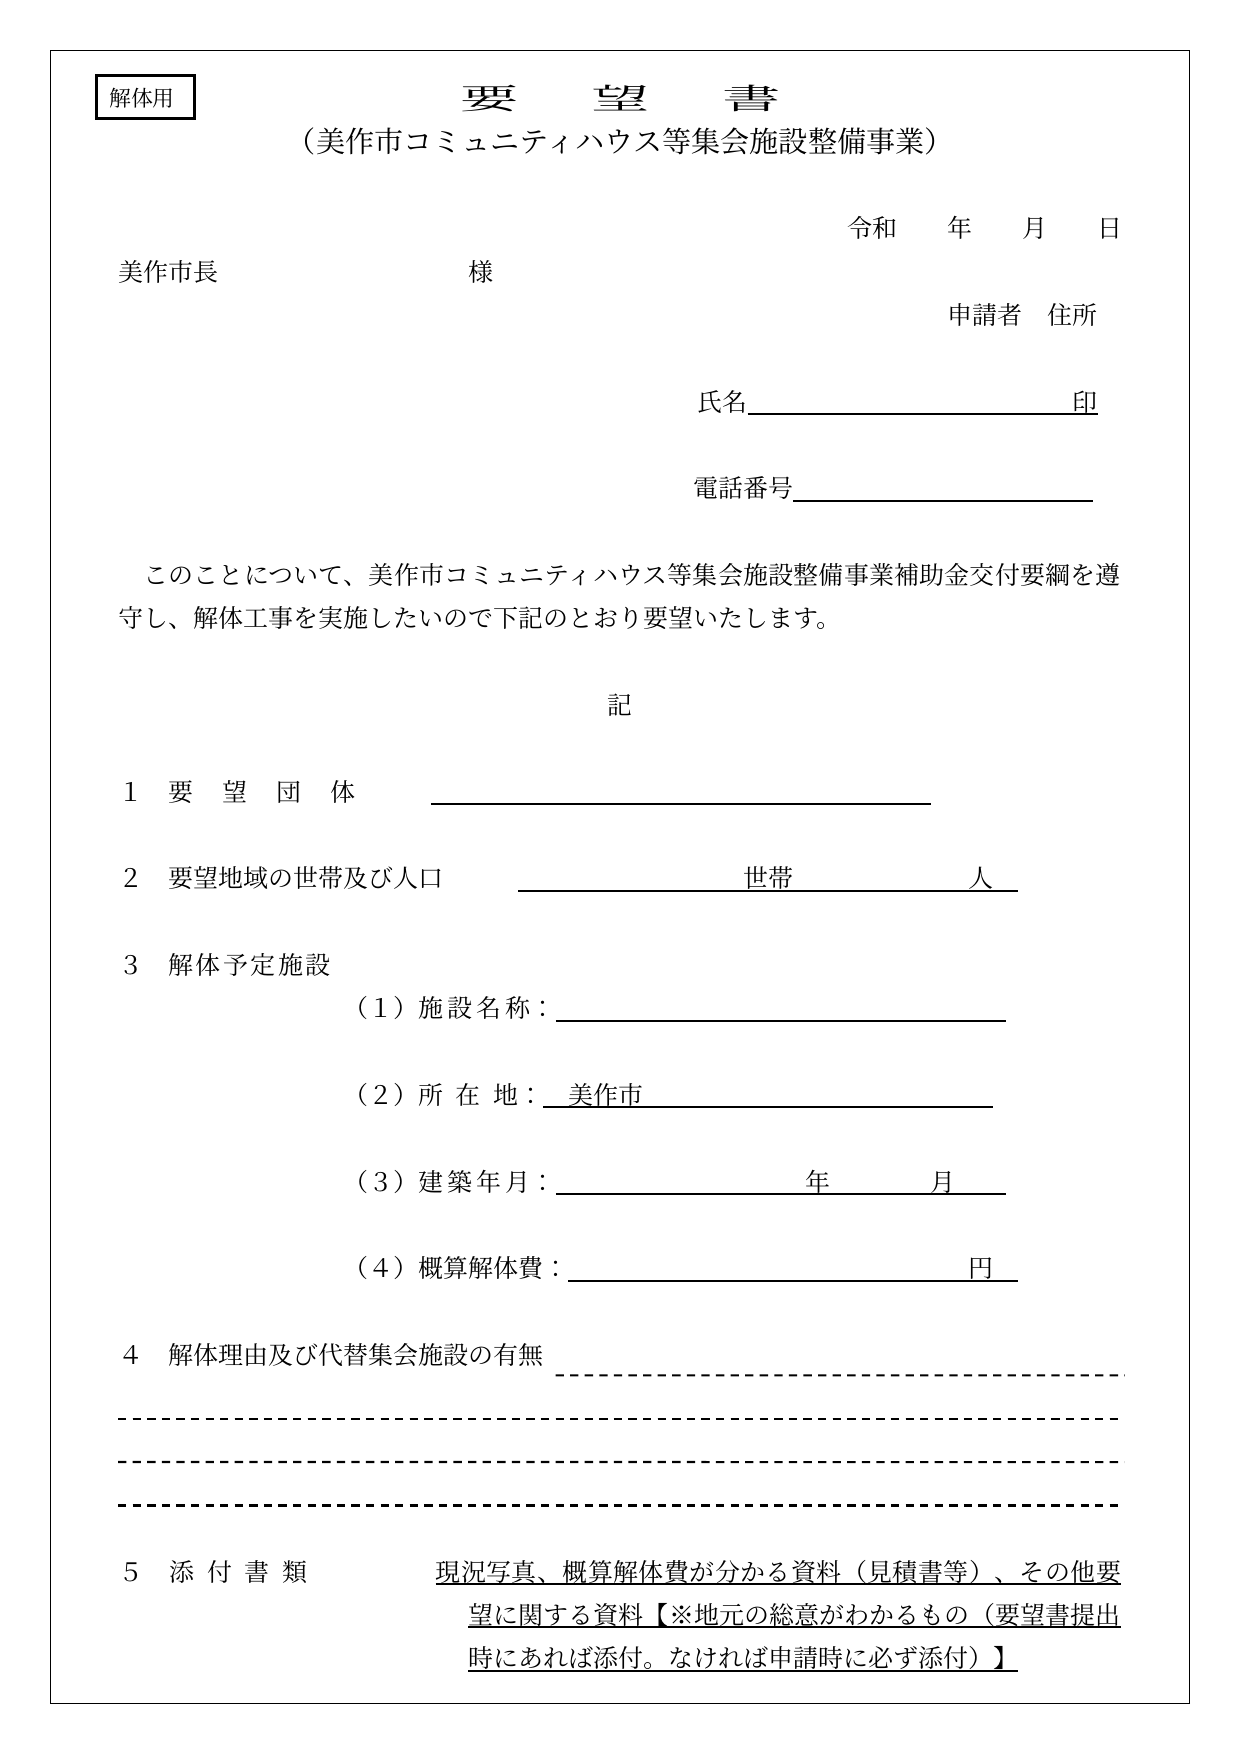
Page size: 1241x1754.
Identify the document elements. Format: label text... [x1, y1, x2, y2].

text （美作市コミュニティハウス等集会施設整備事業） [118, 119, 1122, 162]
text （３）建築年月： 年 月 [118, 1159, 1122, 1202]
text ５ 添付書類 現況写真、概算解体費が分かる資料（見積書等）、その他要望に関する資料【※地元の総意がわかるもの（要望書提出時にあれば添付。なければ申請時に必ず添付）】 [118, 1549, 1122, 1679]
text 申請者 住所 [118, 292, 1097, 335]
text 電話番号 [118, 465, 1122, 509]
text このことについて、美作市コミュニティハウス等集会施設整備事業補助金交付要綱を遵守し、解体工事を実施したいので下記のとおり要望いたします。 [118, 552, 1122, 639]
text 要望書 [196, 75, 1122, 119]
text （１）施設名称： [118, 985, 1122, 1029]
text （２）所在地： 美作市 [118, 1072, 1122, 1115]
text ３ 解体予定施設 [118, 942, 1122, 985]
subtitle 記 [118, 682, 1122, 725]
text 令和 年 月 日 [118, 205, 1122, 249]
text ２ 要望地域の世帯及び人口 世帯 人 [118, 855, 1122, 899]
text 美作市長 様 [118, 249, 1122, 292]
text 氏名 印 [118, 379, 1097, 422]
text ４ 解体理由及び代替集会施設の有無 [118, 1332, 1122, 1375]
text （４）概算解体費： 円 [118, 1245, 1122, 1289]
text １ 要望団体 [118, 769, 1122, 812]
